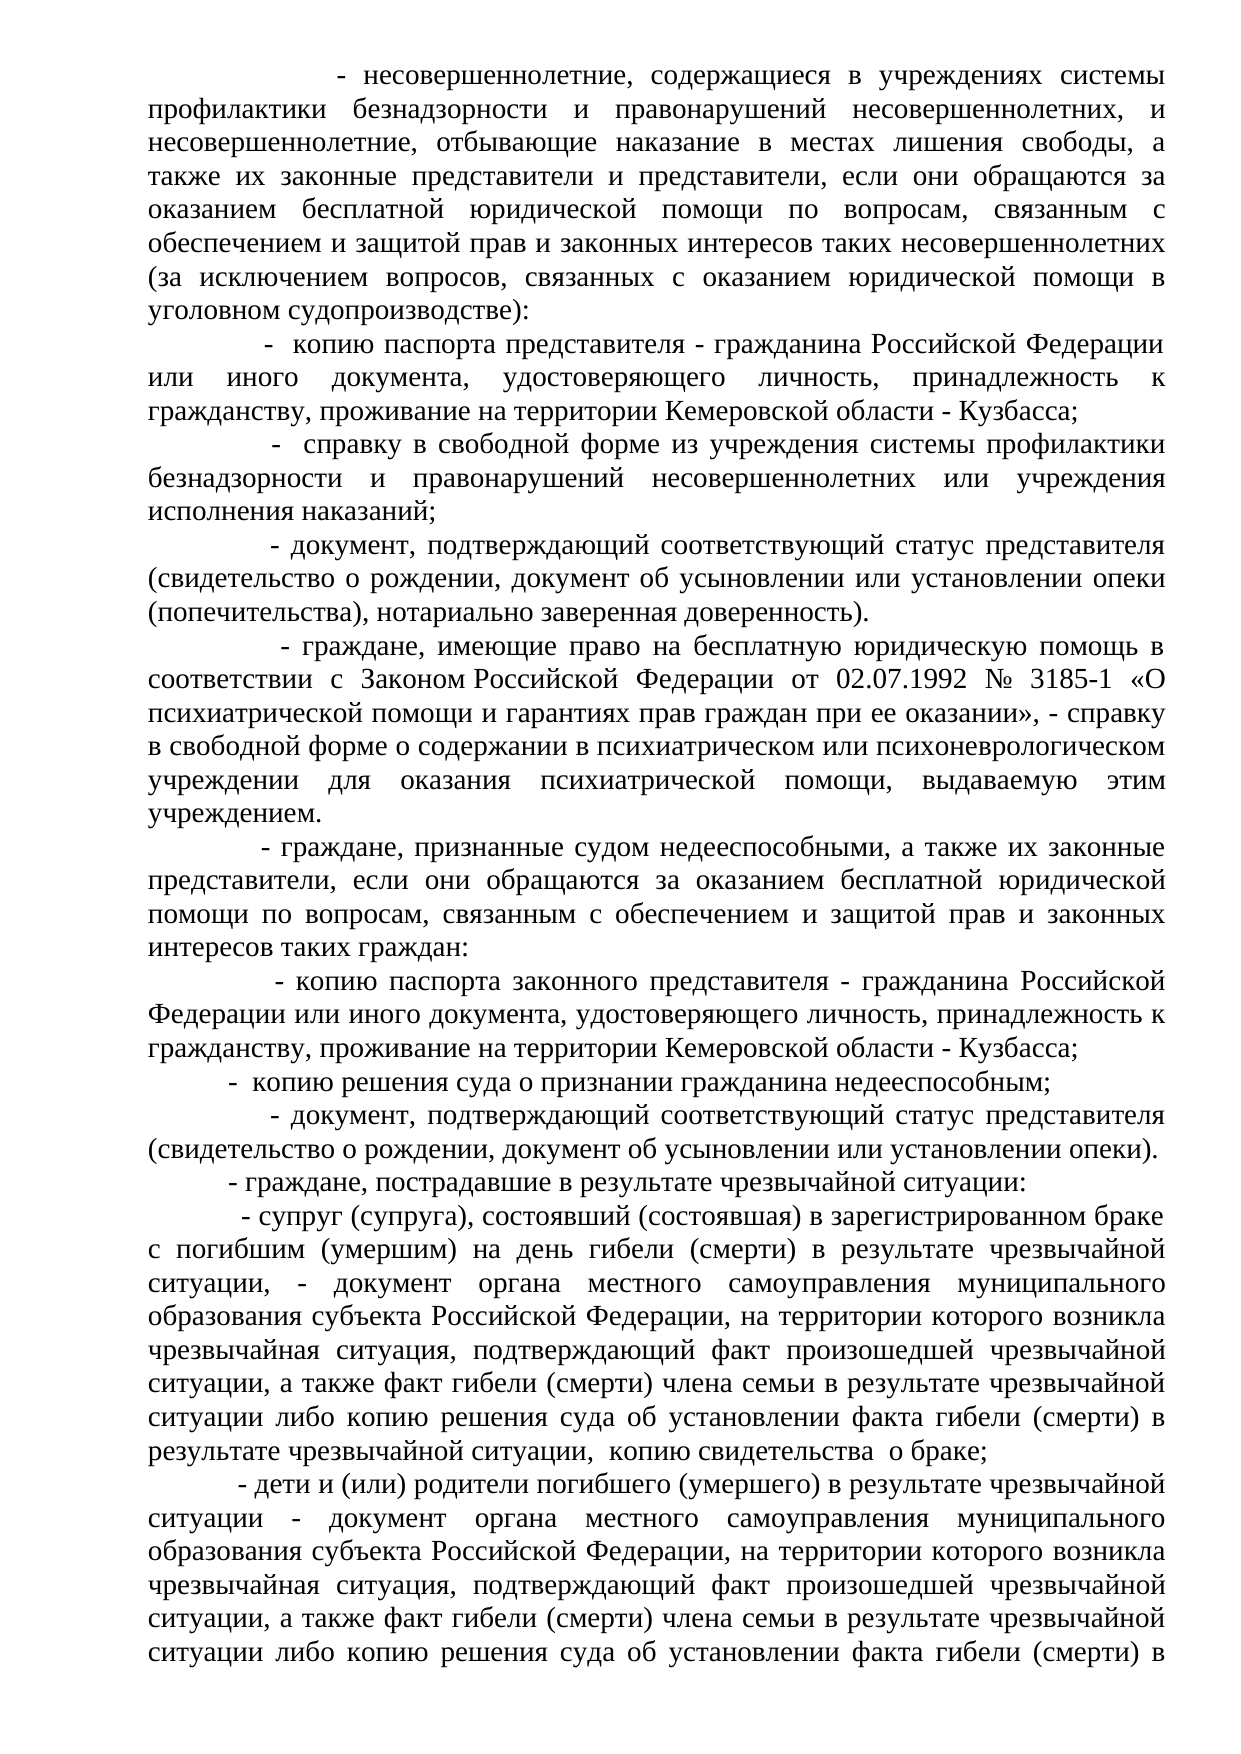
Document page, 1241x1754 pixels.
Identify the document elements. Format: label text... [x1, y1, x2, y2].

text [148, 1466, 1167, 1667]
text - супруг (супруга), состоявший (состоявшая) в зарегистрированном браке с погибшим (умершим) на день гибели (смерти) в результате чрезвычайной ситуации, - документ органа местного самоуправления муниципального образования субъекта Российской Федерации, на территории которого возникла чрезвычайная ситуация, подтверждающий факт произошедшей чрезвычайной ситуации, а также факт гибели (смерти) члена семьи в результате чрезвычайной ситуации либо копию решения суда об установлении факта гибели (смерти) в результате чрезвычайной ситуации, копию свидетельства о браке; [148, 1198, 1167, 1466]
text - копию решения суда о признании гражданина недееспособным; [148, 1064, 1167, 1097]
text - документ, подтверждающий соответствующий статус представителя (свидетельство о рождении, документ об усыновлении или установлении опеки). [148, 1097, 1167, 1164]
text - копию паспорта законного представителя - гражданина Российской Федерации или иного документа, удостоверяющего личность, принадлежность к гражданству, проживание на территории Кемеровской области - Кузбасса; [148, 963, 1167, 1064]
text - граждане, имеющие право на бесплатную юридическую помощь в соответствии с Законом Российской Федерации от 02.07.1992 № 3185-1 «О психиатрической помощи и гарантиях прав граждан при ее оказании», - справку в свободной форме о содержании в психиатрическом или психоневрологическом учреждении для оказания психиатрической помощи, выдаваемую этим учреждением. [148, 628, 1167, 829]
text - документ, подтверждающий соответствующий статус представителя (свидетельство о рождении, документ об усыновлении или установлении опеки (попечительства), нотариально заверенная доверенность). [148, 527, 1167, 628]
text - несовершеннолетние, содержащиеся в учреждениях системы профилактики безнадзорности и правонарушений несовершеннолетних, и несовершеннолетние, отбывающие наказание в местах лишения свободы, а также их законные представители и представители, если они обращаются за оказанием бесплатной юридической помощи по вопросам, связанным с обеспечением и защитой прав и законных интересов таких несовершеннолетних (за исключением вопросов, связанных с оказанием юридической помощи в уголовном судопроизводстве): [148, 57, 1167, 326]
text - граждане, признанные судом недееспособными, а также их законные представители, если они обращаются за оказанием бесплатной юридической помощи по вопросам, связанным с обеспечением и защитой прав и законных интересов таких граждан: [148, 829, 1167, 963]
text - граждане, пострадавшие в результате чрезвычайной ситуации: [148, 1164, 1167, 1198]
text - справку в свободной форме из учреждения системы профилактики безнадзорности и правонарушений несовершеннолетних или учреждения исполнения наказаний; [148, 426, 1167, 527]
